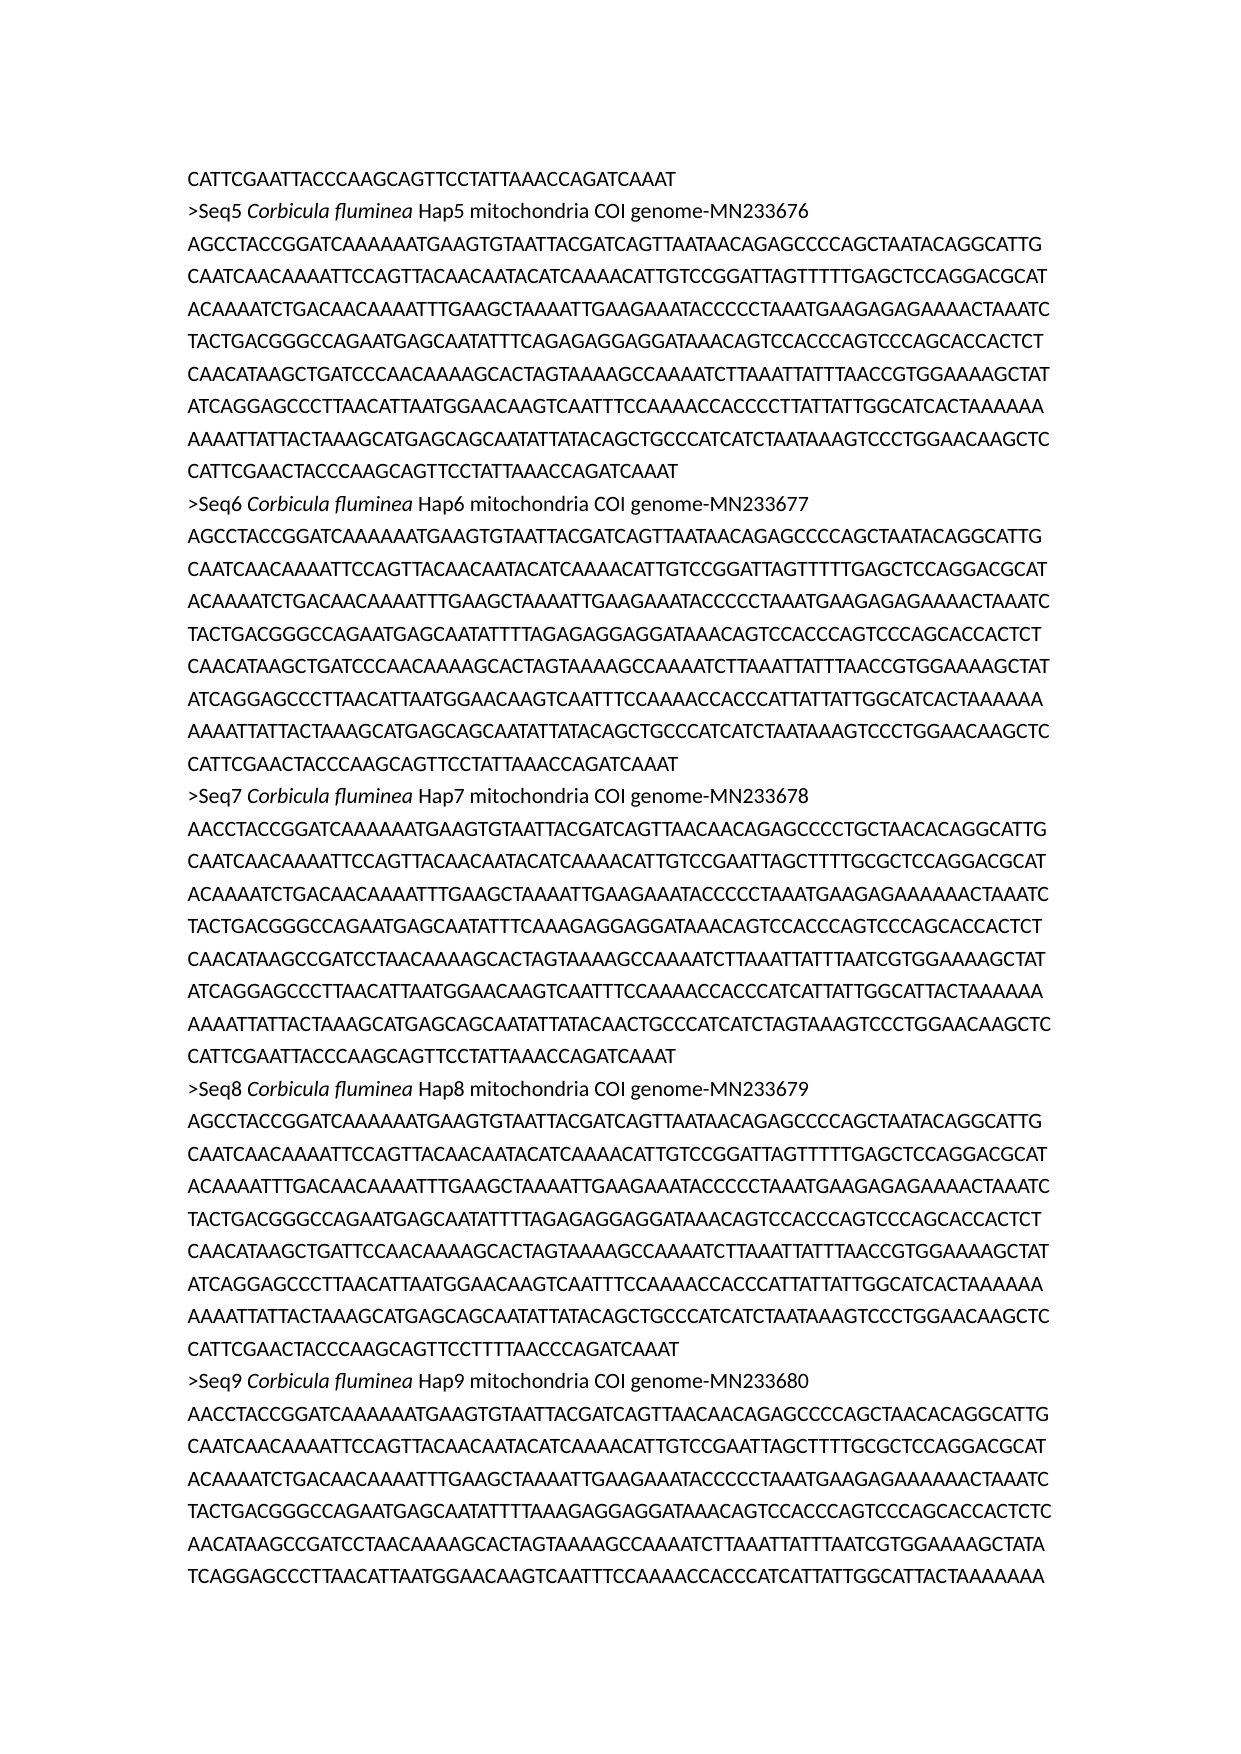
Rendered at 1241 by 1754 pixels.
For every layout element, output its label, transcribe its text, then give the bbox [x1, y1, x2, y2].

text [187, 162, 1053, 194]
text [187, 1397, 1053, 1592]
text AACCTACCGGATCAAAAAATGAAGTGTAATTACGATCAGTTAACAACAGAGCCCCTGCTAACACAGGCATTGCAATCAACAAAATTCCAGTTACAACAATACATCAAAACATTGTCCGAATTAGCTTTTGCGCTCCAGGACGCATACAAAATCTGACAACAAAATTTGAAGCTAAAATTGAAGAAATACCCCCTAAATGAAGAGAAAAAACTAAATCTACTGACGGGCCAGAATGAGCAATATTTCAAAGAGGAGGATAAACAGTCCACCCAGTCCCAGCACCACTCTCAACATAAGCCGATCCTAACAAAAGCACTAGTAAAAGCCAAAATCTTAAATTATTTAATCGTGGAAAAGCTATATCAGGAGCCCTTAACATTAATGGAACAAGTCAATTTCCAAAACCACCCATCATTATTGGCATTACTAAAAAAAAAATTATTACTAAAGCATGAGCAGCAATATTATACAACTGCCCATCATCTAGTAAAGTCCCTGGAACAAGCTCCATTCGAATTACCCAAGCAGTTCCTATTAAACCAGATCAAAT [187, 812, 1053, 1072]
text AGCCTACCGGATCAAAAAATGAAGTGTAATTACGATCAGTTAATAACAGAGCCCCAGCTAATACAGGCATTGCAATCAACAAAATTCCAGTTACAACAATACATCAAAACATTGTCCGGATTAGTTTTTGAGCTCCAGGACGCATACAAAATTTGACAACAAAATTTGAAGCTAAAATTGAAGAAATACCCCCTAAATGAAGAGAGAAAACTAAATCTACTGACGGGCCAGAATGAGCAATATTTTAGAGAGGAGGATAAACAGTCCACCCAGTCCCAGCACCACTCTCAACATAAGCTGATTCCAACAAAAGCACTAGTAAAAGCCAAAATCTTAAATTATTTAACCGTGGAAAAGCTATATCAGGAGCCCTTAACATTAATGGAACAAGTCAATTTCCAAAACCACCCATTATTATTGGCATCACTAAAAAAAAAATTATTACTAAAGCATGAGCAGCAATATTATACAGCTGCCCATCATCTAATAAAGTCCCTGGAACAAGCTCCATTCGAACTACCCAAGCAGTTCCTTTTAACCCAGATCAAAT [187, 1104, 1053, 1364]
text >Seq8 Corbicula fluminea Hap8 mitochondria COI genome-MN233679 [187, 1072, 1053, 1104]
text >Seq9 Corbicula fluminea Hap9 mitochondria COI genome-MN233680 [187, 1364, 1053, 1397]
text >Seq6 Corbicula fluminea Hap6 mitochondria COI genome-MN233677 [187, 487, 1053, 519]
text AGCCTACCGGATCAAAAAATGAAGTGTAATTACGATCAGTTAATAACAGAGCCCCAGCTAATACAGGCATTGCAATCAACAAAATTCCAGTTACAACAATACATCAAAACATTGTCCGGATTAGTTTTTGAGCTCCAGGACGCATACAAAATCTGACAACAAAATTTGAAGCTAAAATTGAAGAAATACCCCCTAAATGAAGAGAGAAAACTAAATCTACTGACGGGCCAGAATGAGCAATATTTTAGAGAGGAGGATAAACAGTCCACCCAGTCCCAGCACCACTCTCAACATAAGCTGATCCCAACAAAAGCACTAGTAAAAGCCAAAATCTTAAATTATTTAACCGTGGAAAAGCTATATCAGGAGCCCTTAACATTAATGGAACAAGTCAATTTCCAAAACCACCCATTATTATTGGCATCACTAAAAAAAAAATTATTACTAAAGCATGAGCAGCAATATTATACAGCTGCCCATCATCTAATAAAGTCCCTGGAACAAGCTCCATTCGAACTACCCAAGCAGTTCCTATTAAACCAGATCAAAT [187, 519, 1053, 779]
text AGCCTACCGGATCAAAAAATGAAGTGTAATTACGATCAGTTAATAACAGAGCCCCAGCTAATACAGGCATTGCAATCAACAAAATTCCAGTTACAACAATACATCAAAACATTGTCCGGATTAGTTTTTGAGCTCCAGGACGCATACAAAATCTGACAACAAAATTTGAAGCTAAAATTGAAGAAATACCCCCTAAATGAAGAGAGAAAACTAAATCTACTGACGGGCCAGAATGAGCAATATTTCAGAGAGGAGGATAAACAGTCCACCCAGTCCCAGCACCACTCTCAACATAAGCTGATCCCAACAAAAGCACTAGTAAAAGCCAAAATCTTAAATTATTTAACCGTGGAAAAGCTATATCAGGAGCCCTTAACATTAATGGAACAAGTCAATTTCCAAAACCACCCCTTATTATTGGCATCACTAAAAAAAAAATTATTACTAAAGCATGAGCAGCAATATTATACAGCTGCCCATCATCTAATAAAGTCCCTGGAACAAGCTCCATTCGAACTACCCAAGCAGTTCCTATTAAACCAGATCAAAT [187, 227, 1053, 487]
text >Seq7 Corbicula fluminea Hap7 mitochondria COI genome-MN233678 [187, 779, 1053, 812]
text >Seq5 Corbicula fluminea Hap5 mitochondria COI genome-MN233676 [187, 194, 1053, 227]
